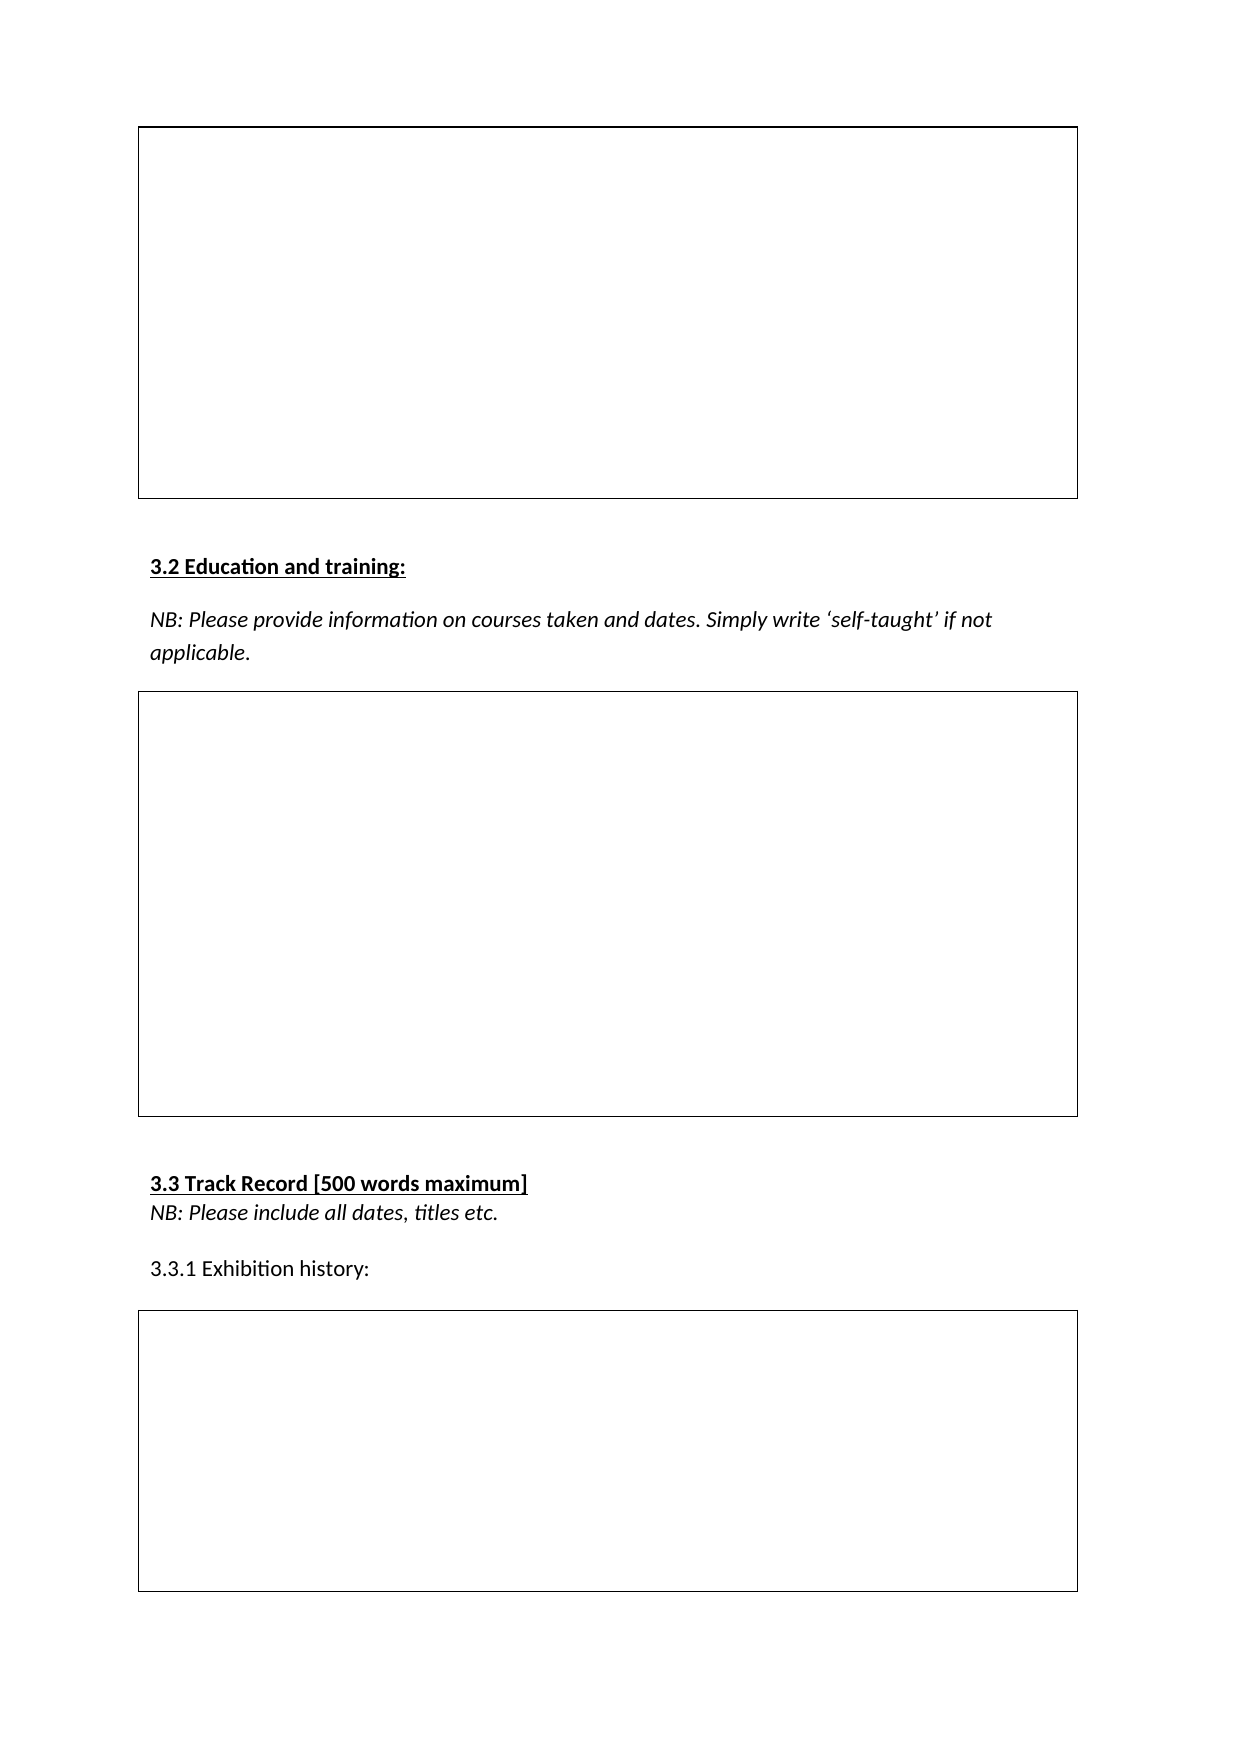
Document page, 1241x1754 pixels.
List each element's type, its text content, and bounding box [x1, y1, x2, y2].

text NB: Please provide information on courses taken and dates. Simply write ‘self-taught’ if not applicable. [150, 605, 1090, 666]
table_header [139, 128, 1077, 498]
table_header [139, 692, 1077, 1116]
text NB: Please include all dates, titles etc. [150, 1198, 1090, 1226]
text 3.2 Education and training: [150, 552, 1090, 580]
table_header [139, 1311, 1077, 1591]
text 3.3.1 Exhibition history: [150, 1254, 1090, 1282]
text 3.3 Track Record [500 words maximum] [150, 1169, 1090, 1198]
